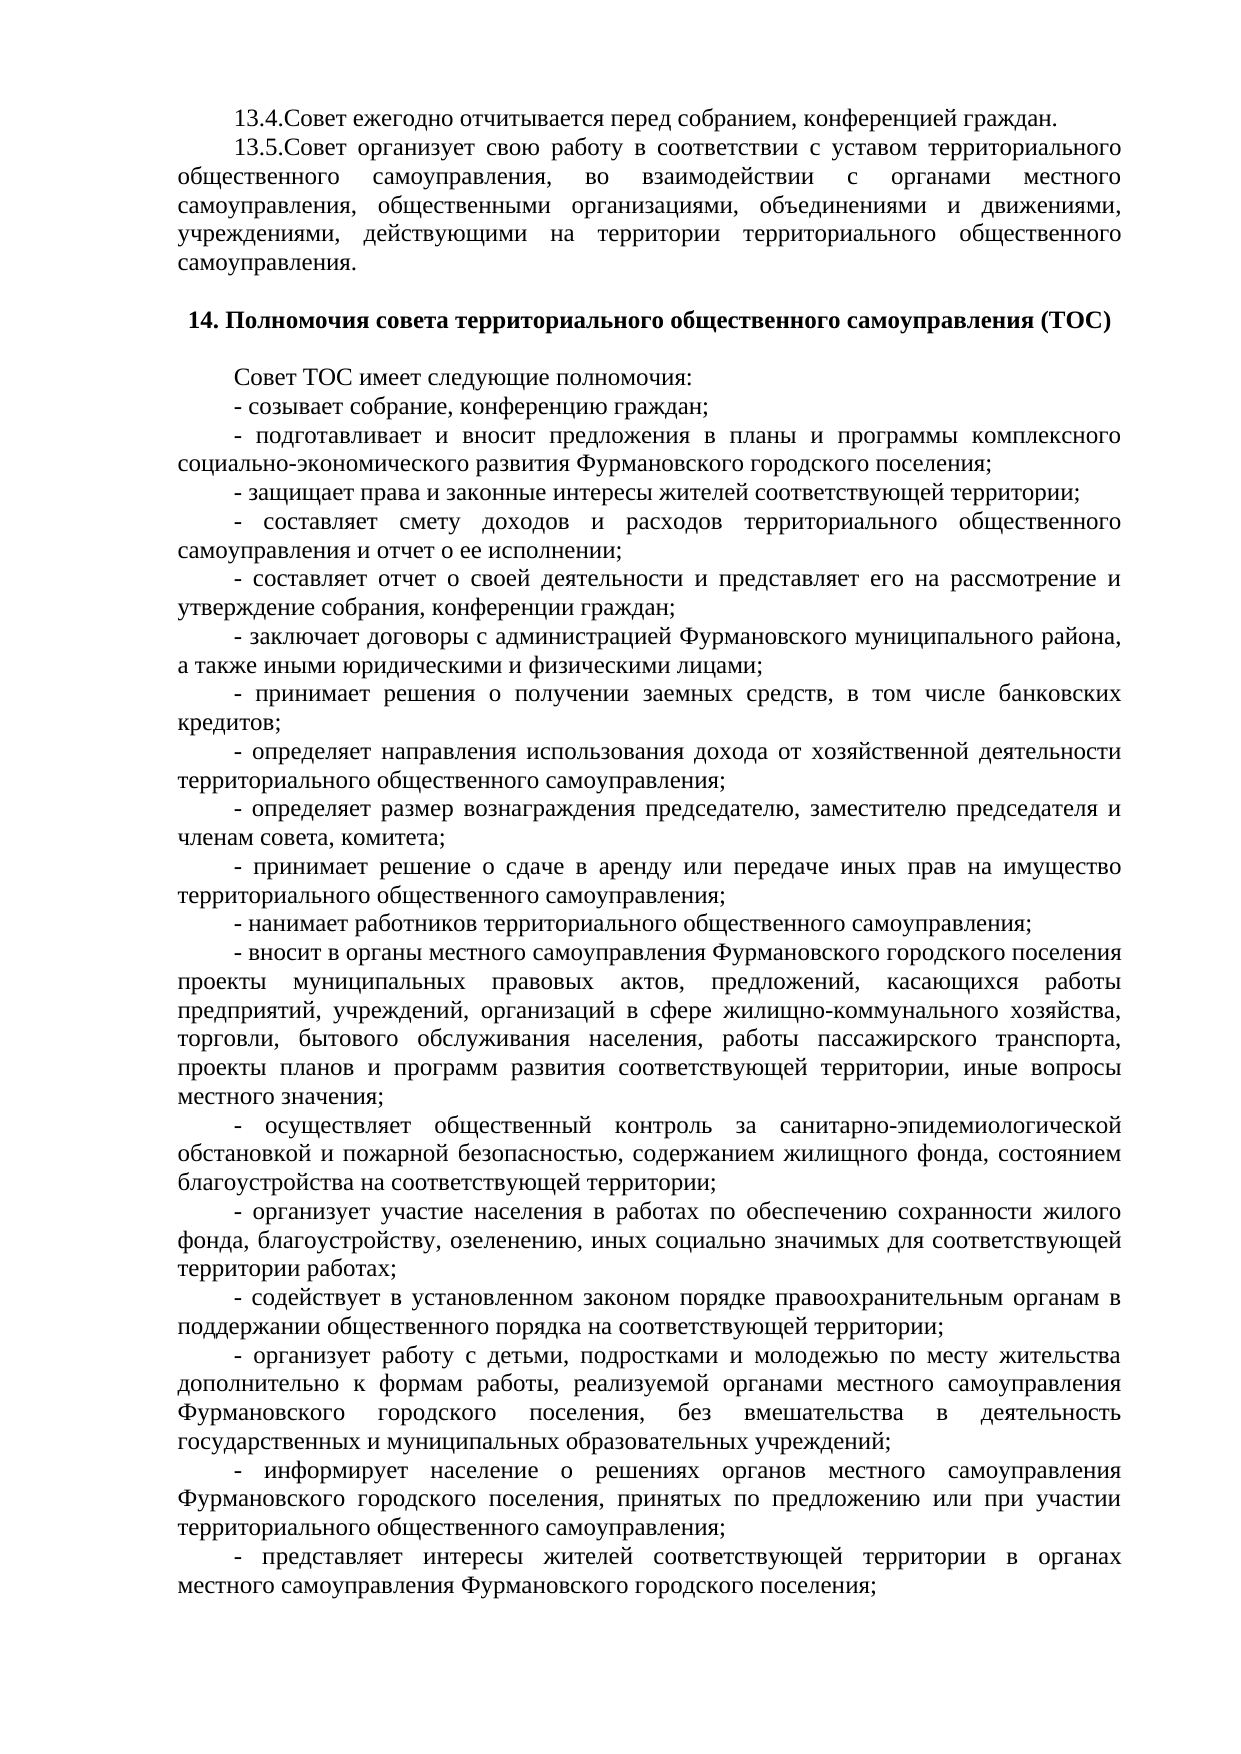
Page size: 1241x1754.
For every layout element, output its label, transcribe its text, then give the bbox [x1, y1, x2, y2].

text 14. Полномочия совета территориального общественного самоуправления (ТОС) [177, 305, 1122, 333]
text - вносит в органы местного самоуправления Фурмановского городского поселения проекты муниципальных правовых актов, предложений, касающихся работы предприятий, учреждений, организаций в сфере жилищно-коммунального хозяйства, торговли, бытового обслуживания населения, работы пассажирского транспорта, проекты планов и программ развития соответствующей территории, иные вопросы местного значения; [177, 937, 1122, 1110]
text - информирует население о решениях органов местного самоуправления Фурмановского городского поселения, принятых по предложению или при участии территориального общественного самоуправления; [177, 1455, 1122, 1541]
text - организует участие населения в работах по обеспечению сохранности жилого фонда, благоустройству, озеленению, иных социально значимых для соответствующей территории работах; [177, 1196, 1122, 1282]
text - осуществляет общественный контроль за санитарно-эпидемиологической обстановкой и пожарной безопасностью, содержанием жилищного фонда, состоянием благоустройства на соответствующей территории; [177, 1110, 1122, 1196]
text - подготавливает и вносит предложения в планы и программы комплексного социально-экономического развития Фурмановского городского поселения; [177, 420, 1122, 477]
text - представляет интересы жителей соответствующей территории в органах местного самоуправления Фурмановского городского поселения; [177, 1541, 1122, 1598]
text - содействует в установленном законом порядке правоохранительным органам в поддержании общественного порядка на соответствующей территории; [177, 1282, 1122, 1340]
text - определяет размер вознаграждения председателю, заместителю председателя и членам совета, комитета; [177, 793, 1122, 851]
text 13.4.Совет ежегодно отчитывается перед собранием, конференцией граждан. [177, 103, 1122, 132]
text - принимает решение о сдаче в аренду или передаче иных прав на имущество территориального общественного самоуправления; [177, 851, 1122, 908]
text Совет ТОС имеет следующие полномочия: [177, 362, 1122, 391]
text - нанимает работников территориального общественного самоуправления; [177, 908, 1122, 937]
text - составляет смету доходов и расходов территориального общественного самоуправления и отчет о ее исполнении; [177, 506, 1122, 563]
text - заключает договоры с администрацией Фурмановского муниципального района, а также иными юридическими и физическими лицами; [177, 621, 1122, 678]
text - защищает права и законные интересы жителей соответствующей территории; [177, 477, 1122, 506]
text - принимает решения о получении заемных средств, в том числе банковских кредитов; [177, 678, 1122, 736]
text - организует работу с детьми, подростками и молодежью по месту жительства дополнительно к формам работы, реализуемой органами местного самоуправления Фурмановского городского поселения, без вмешательства в деятельность государственных и муниципальных образовательных учреждений; [177, 1340, 1122, 1455]
text 13.5.Совет организует свою работу в соответствии с уставом территориального общественного самоуправления, во взаимодействии с органами местного самоуправления, общественными организациями, объединениями и движениями, учреждениями, действующими на территории территориального общественного самоуправления. [177, 132, 1122, 276]
text - определяет направления использования дохода от хозяйственной деятельности территориального общественного самоуправления; [177, 736, 1122, 793]
text - составляет отчет о своей деятельности и представляет его на рассмотрение и утверждение собрания, конференции граждан; [177, 563, 1122, 621]
text - созывает собрание, конференцию граждан; [177, 391, 1122, 420]
